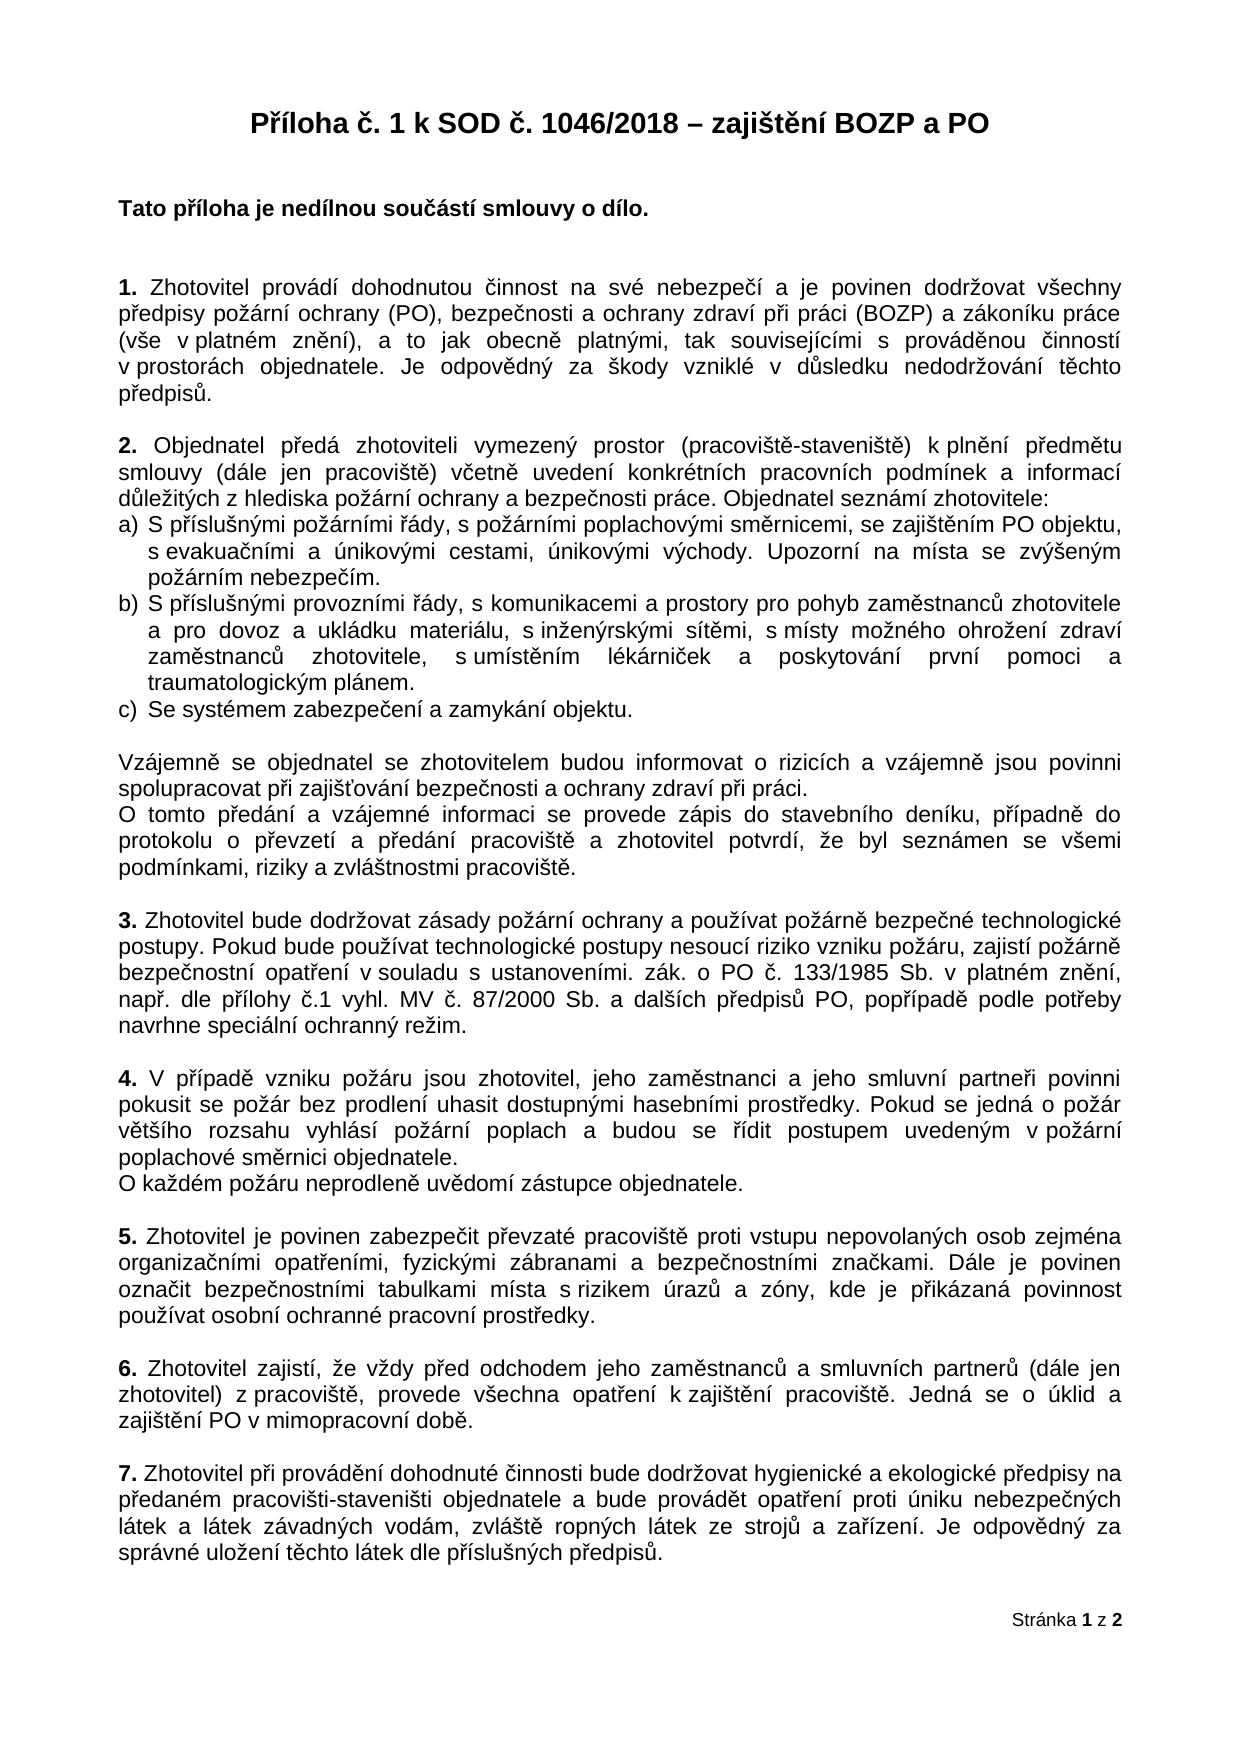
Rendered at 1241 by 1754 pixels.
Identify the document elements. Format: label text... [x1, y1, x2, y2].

text Tato příloha je nedílnou součástí smlouvy o dílo. [118, 195, 1122, 221]
text 2. Objednatel předá zhotoviteli vymezený prostor (pracoviště-staveniště) k plnění předmětu smlouvy (dále jen pracoviště) včetně uvedení konkrétních pracovních podmínek a informací důležitých z hlediska požární ochrany a bezpečnosti práce. Objednatel seznámí zhotovitele: [118, 432, 1122, 511]
text O tomto předání a vzájemné informaci se provede zápis do stavebního deníku, případně do protokolu o převzetí a předání pracoviště a zhotovitel potvrdí, že byl seznámen se všemi podmínkami, riziky a zvláštnostmi pracoviště. [118, 801, 1122, 880]
text 6. Zhotovitel zajistí, že vždy před odchodem jeho zaměstnanců a smluvních partnerů (dále jen zhotovitel) z pracoviště, provede všechna opatření k zajištění pracoviště. Jedná se o úklid a zajištění PO v mimopracovní době. [118, 1354, 1122, 1434]
text 3. Zhotovitel bude dodržovat zásady požární ochrany a používat požárně bezpečné technologické postupy. Pokud bude používat technologické postupy nesoucí riziko vzniku požáru, zajistí požárně bezpečnostní opatření v souladu s ustanoveními. zák. o PO č. 133/1985 Sb. v platném znění, např. dle přílohy č.1 vyhl. MV č. 87/2000 Sb. a dalších předpisů PO, popřípadě podle potřeby navrhne speciální ochranný režim. [118, 907, 1122, 1038]
text 7. Zhotovitel při provádění dohodnuté činnosti bude dodržovat hygienické a ekologické předpisy na předaném pracovišti-staveništi objednatele a bude provádět opatření proti úniku nebezpečných látek a látek závadných vodám, zvláště ropných látek ze strojů a zařízení. Je odpovědný za správné uložení těchto látek dle příslušných předpisů. [118, 1460, 1122, 1565]
text 5. Zhotovitel je povinen zabezpečit převzaté pracoviště proti vstupu nepovolaných osob zejména organizačními opatřeními, fyzickými zábranami a bezpečnostními značkami. Dále je povinen označit bezpečnostními tabulkami místa s rizikem úrazů a zóny, kde je přikázaná povinnost používat osobní ochranné pracovní prostředky. [118, 1223, 1122, 1328]
text a) S příslušnými požárními řády, s požárními poplachovými směrnicemi, se zajištěním PO objektu, s evakuačními a únikovými cestami, únikovými východy. Upozorní na místa se zvýšeným požárním nebezpečím. [118, 511, 1122, 590]
text b) S příslušnými provozními řády, s komunikacemi a prostory pro pohyb zaměstnanců zhotovitele a pro dovoz a ukládku materiálu, s inženýrskými sítěmi, s místy možného ohrožení zdraví zaměstnanců zhotovitele, s umístěním lékárniček a poskytování první pomoci a traumatologickým plánem. [118, 590, 1122, 696]
text c) Se systémem zabezpečení a zamykání objektu. [118, 696, 1122, 722]
text Příloha č. 1 k SOD č. 1046/2018 – zajištění BOZP a PO [118, 106, 1122, 140]
text 1. Zhotovitel provádí dohodnutou činnost na své nebezpečí a je povinen dodržovat všechny předpisy požární ochrany (PO), bezpečnosti a ochrany zdraví při práci (BOZP) a zákoníku práce (vše v platném znění), a to jak obecně platnými, tak souvisejícími s prováděnou činností v prostorách objednatele. Je odpovědný za škody vzniklé v důsledku nedodržování těchto předpisů. [118, 274, 1122, 406]
text Vzájemně se objednatel se zhotovitelem budou informovat o rizicích a vzájemně jsou povinni spolupracovat při zajišťování bezpečnosti a ochrany zdraví při práci. [118, 748, 1122, 801]
text O každém požáru neprodleně uvědomí zástupce objednatele. [118, 1170, 1122, 1196]
text 4. V případě vzniku požáru jsou zhotovitel, jeho zaměstnanci a jeho smluvní partneři povinni pokusit se požár bez prodlení uhasit dostupnými hasebními prostředky. Pokud se jedná o požár většího rozsahu vyhlásí požární poplach a budou se řídit postupem uvedeným v požární poplachové směrnici objednatele. [118, 1065, 1122, 1170]
